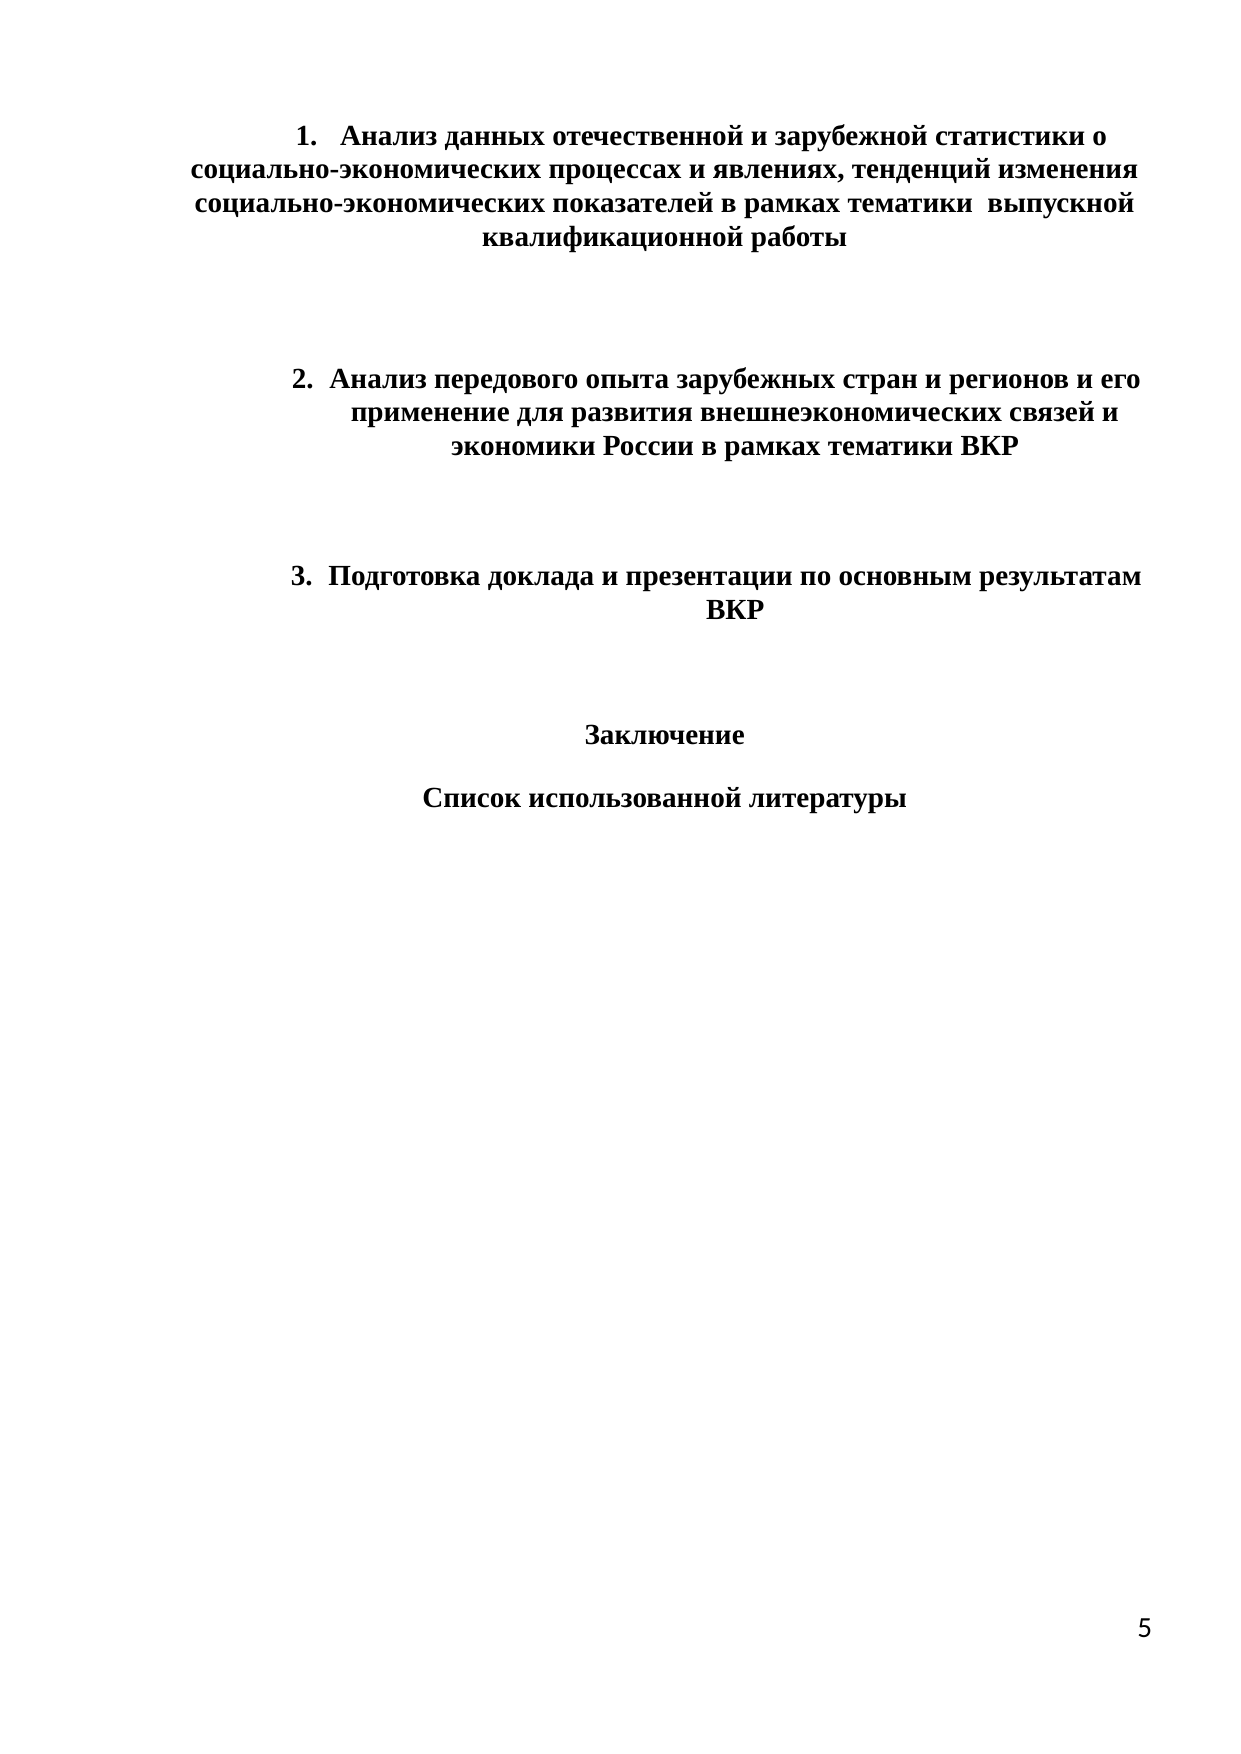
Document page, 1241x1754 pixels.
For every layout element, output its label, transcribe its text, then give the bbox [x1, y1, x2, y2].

subtitle Анализ передового опыта зарубежных стран и регионов и его применение для развития внешнеэкономических связей и экономики России в рамках тематики ВКР [281, 361, 1152, 462]
subtitle Заключение [177, 717, 1152, 751]
subtitle Список использованной литературы [177, 780, 1152, 814]
subtitle Анализ данных отечественной и зарубежной статистики о социально-экономических процессах и явлениях, тенденций изменения социально-экономических показателей в рамках тематики выпускной квалификационной работы [177, 118, 1152, 252]
subtitle Подготовка доклада и презентации по основным результатам ВКР [281, 558, 1152, 626]
